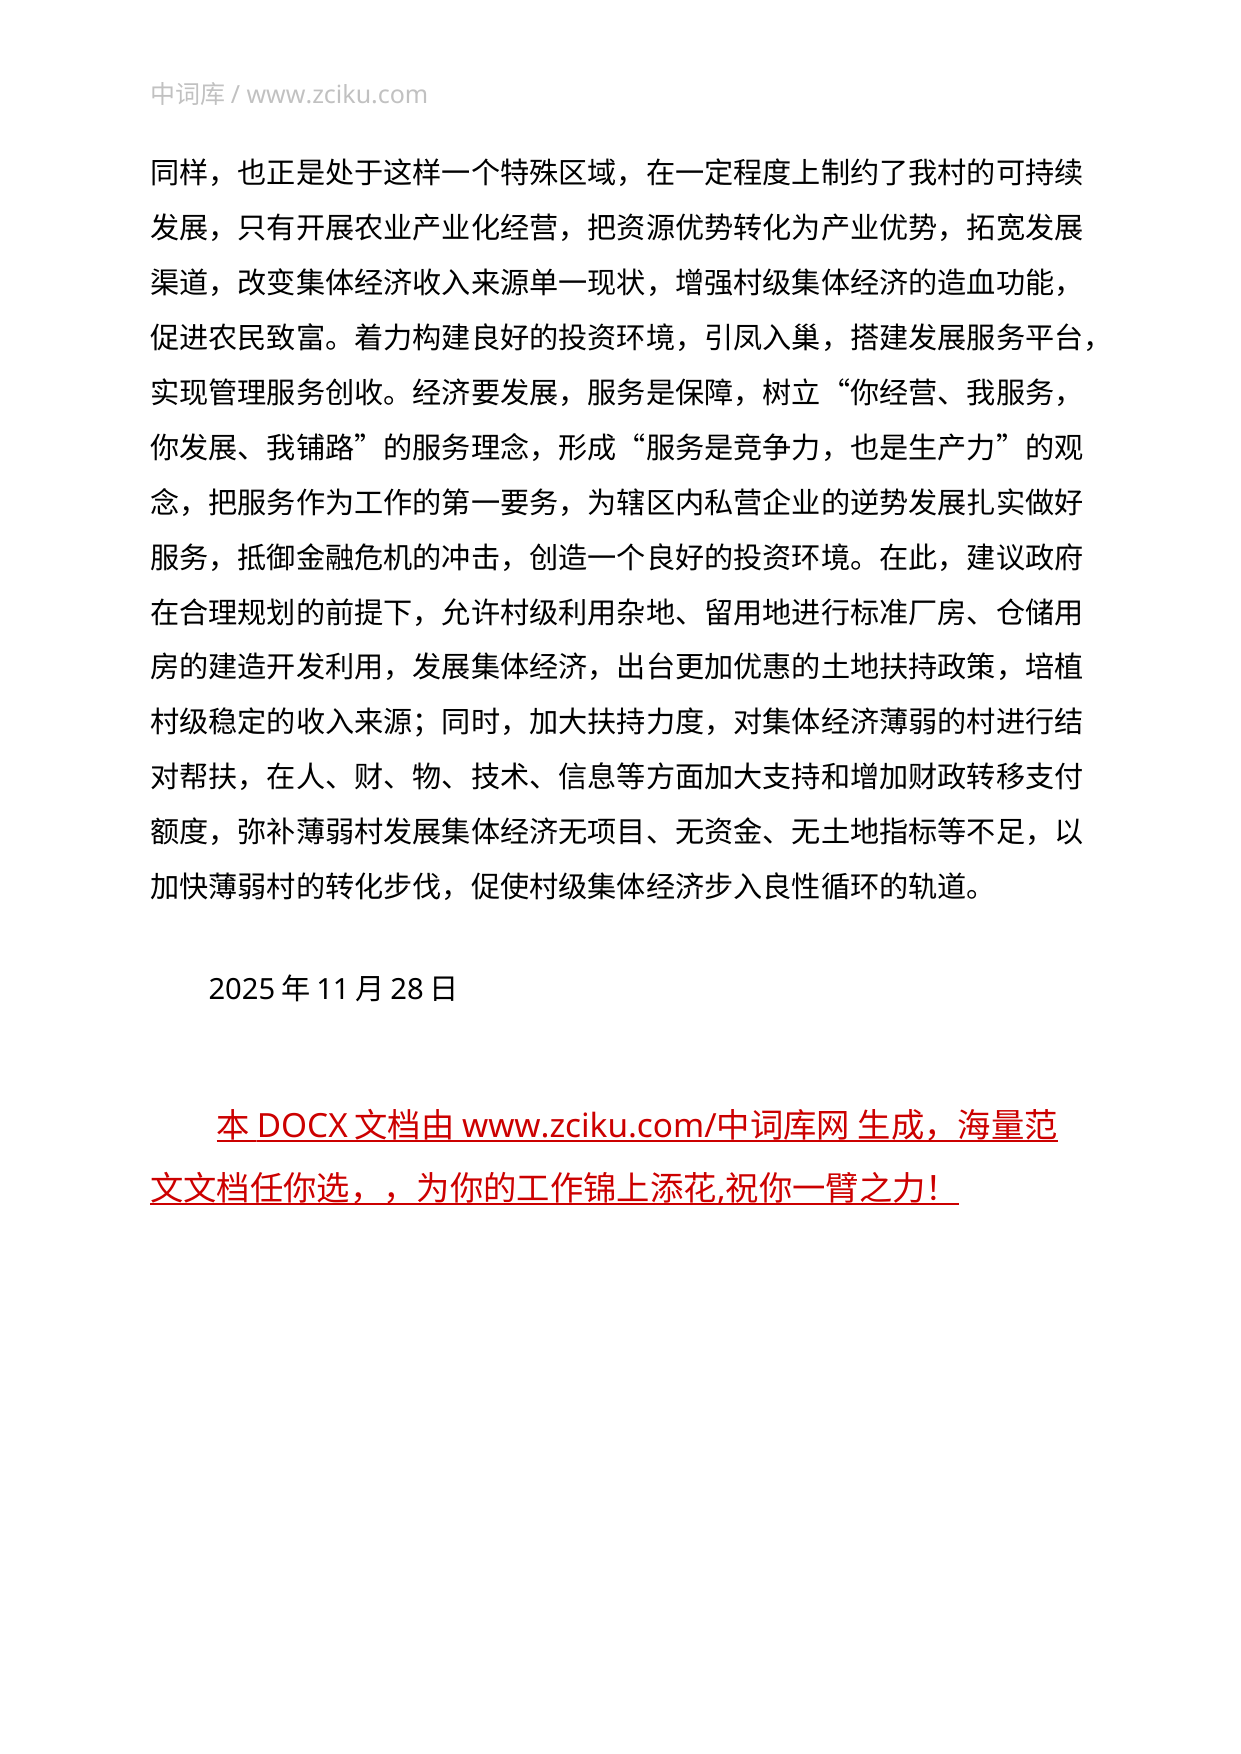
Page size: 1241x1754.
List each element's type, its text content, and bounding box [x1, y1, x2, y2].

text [150, 150, 1090, 906]
text 2025年11月28日 [150, 965, 1090, 1008]
text 本DOCX文档由 www.zciku.com/中词库网 生成，海量范文文档任你选，，为你的工作锦上添花,祝你一臂之力！ [150, 1099, 1090, 1210]
